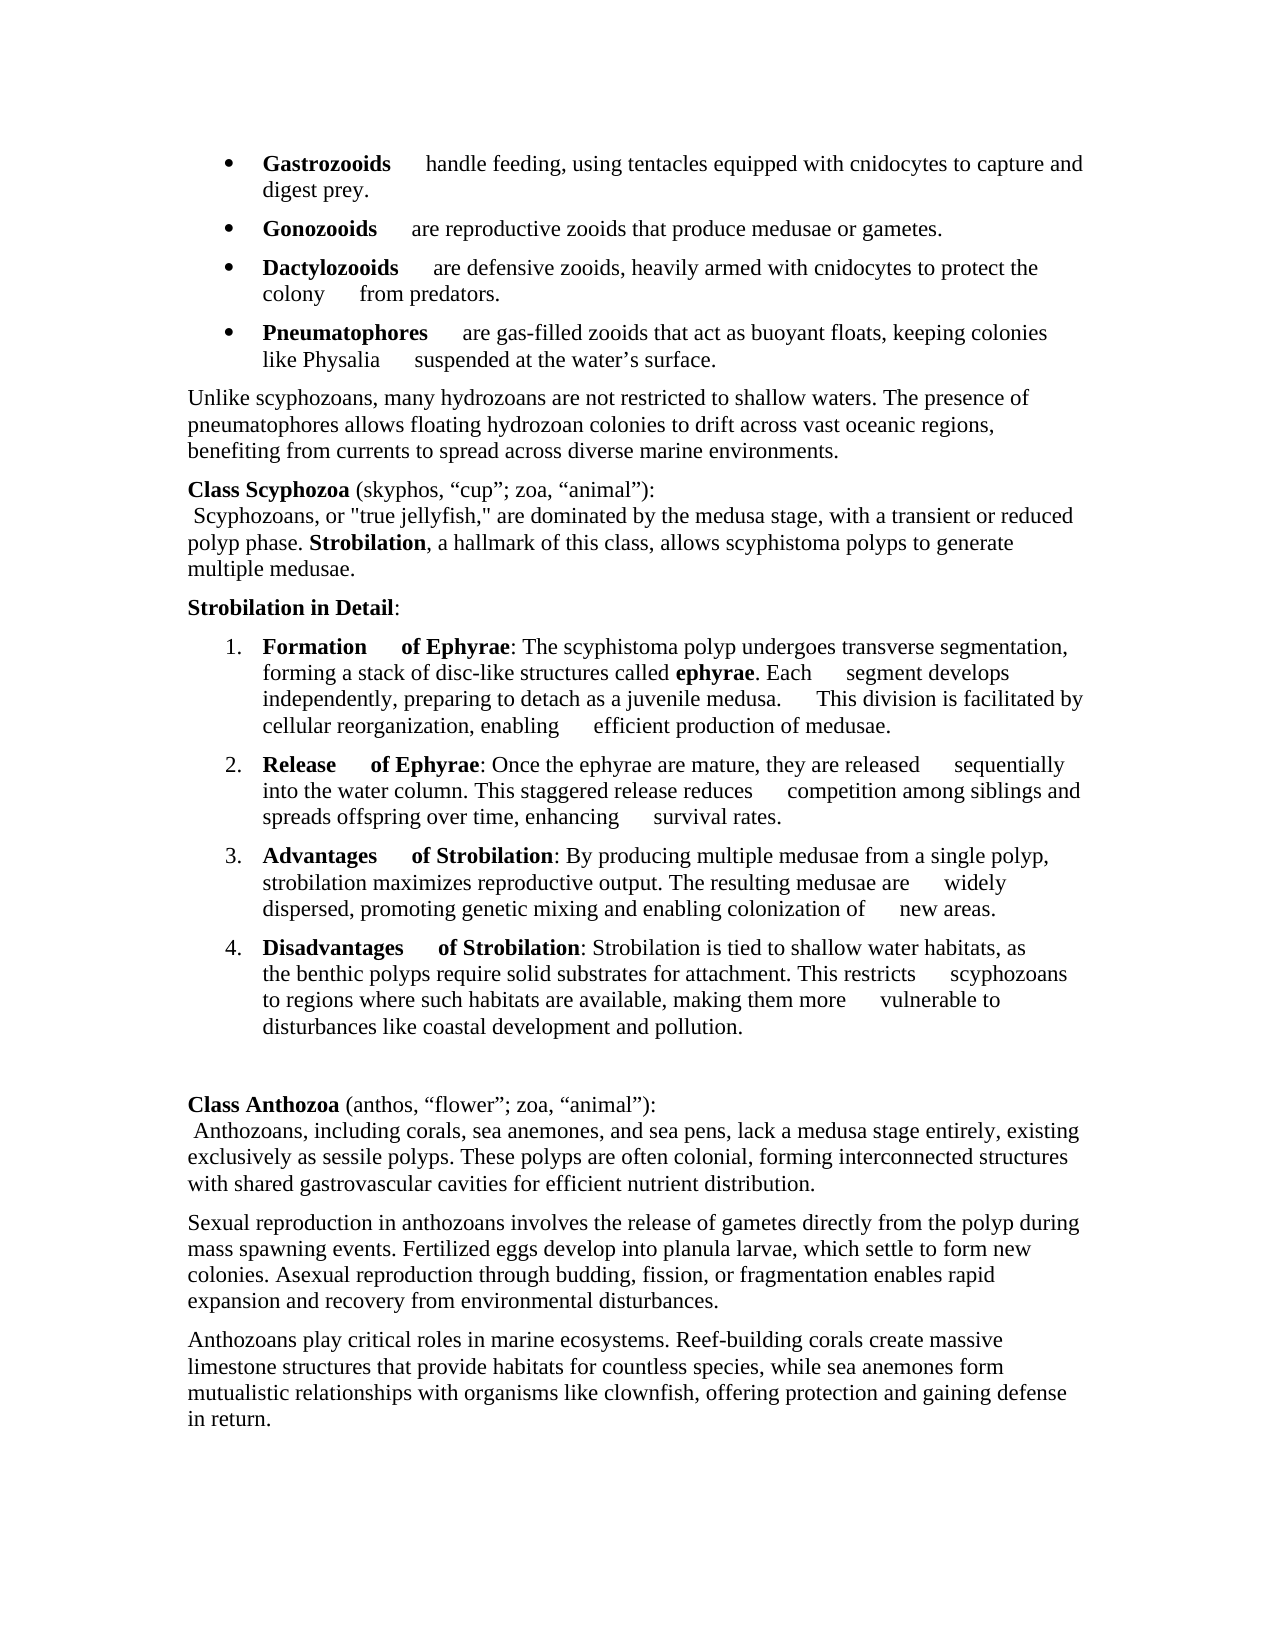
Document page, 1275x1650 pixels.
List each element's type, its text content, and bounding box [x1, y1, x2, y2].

text Anthozoans play critical roles in marine ecosystems. Reef-building corals create massive limestone structures that provide habitats for countless species, while sea anemones form mutualistic relationships with organisms like clownfish, offering protection and gaining defense in return. [187, 1326, 1087, 1432]
list Formation of Ephyrae: The scyphistoma polyp undergoes transverse segmentation, forming a stack of disc-like structures called ephyrae. Each segment develops independently, preparing to detach as a juvenile medusa. This division is facilitated by cellular reorganization, enabling efficient production of medusae. [225, 633, 1087, 738]
list Advantages of Strobilation: By producing multiple medusae from a single polyp, strobilation maximizes reproductive output. The resulting medusae are widely dispersed, promoting genetic mixing and enabling colonization of new areas. [225, 842, 1087, 921]
list Gonozooids are reproductive zooids that produce medusae or gametes. [225, 215, 1087, 242]
list Disadvantages of Strobilation: Strobilation is tied to shallow water habitats, as the benthic polyps require solid substrates for attachment. This restricts scyphozoans to regions where such habitats are available, making them more vulnerable to disturbances like coastal development and pollution. [225, 934, 1087, 1039]
list Pneumatophores are gas-filled zooids that act as buoyant floats, keeping colonies like Physalia suspended at the water’s surface. [225, 319, 1087, 372]
text Class Scyphozoa (skyphos, “cup”; zoa, “animal”): Scyphozoans, or "true jellyfish," are dominated by the medusa stage, with a transient or reduced polyp phase. Strobilation, a hallmark of this class, allows scyphistoma polyps to generate multiple medusae. [187, 476, 1087, 581]
text Class Anthozoa (anthos, “flower”; zoa, “animal”): Anthozoans, including corals, sea anemones, and sea pens, lack a medusa stage entirely, existing exclusively as sessile polyps. These polyps are often colonial, forming interconnected structures with shared gastrovascular cavities for efficient nutrient distribution. [187, 1091, 1087, 1196]
list Dactylozooids are defensive zooids, heavily armed with cnidocytes to protect the colony from predators. [225, 254, 1087, 307]
text Unlike scyphozoans, many hydrozoans are not restricted to shallow waters. The presence of pneumatophores allows floating hydrozoan colonies to drift across vast oceanic regions, benefiting from currents to spread across diverse marine environments. [187, 384, 1087, 463]
text Sexual reproduction in anthozoans involves the release of gametes directly from the polyp during mass spawning events. Fertilized eggs develop into planula larvae, which settle to form new colonies. Asexual reproduction through budding, fission, or fragmentation enables rapid expansion and recovery from environmental disturbances. [187, 1208, 1087, 1314]
text Strobilation in Detail: [187, 594, 1087, 620]
list Gastrozooids handle feeding, using tentacles equipped with cnidocytes to capture and digest prey. [225, 150, 1087, 203]
list Release of Ephyrae: Once the ephyrae are mature, they are released sequentially into the water column. This staggered release reduces competition among siblings and spreads offspring over time, enhancing survival rates. [225, 751, 1087, 830]
